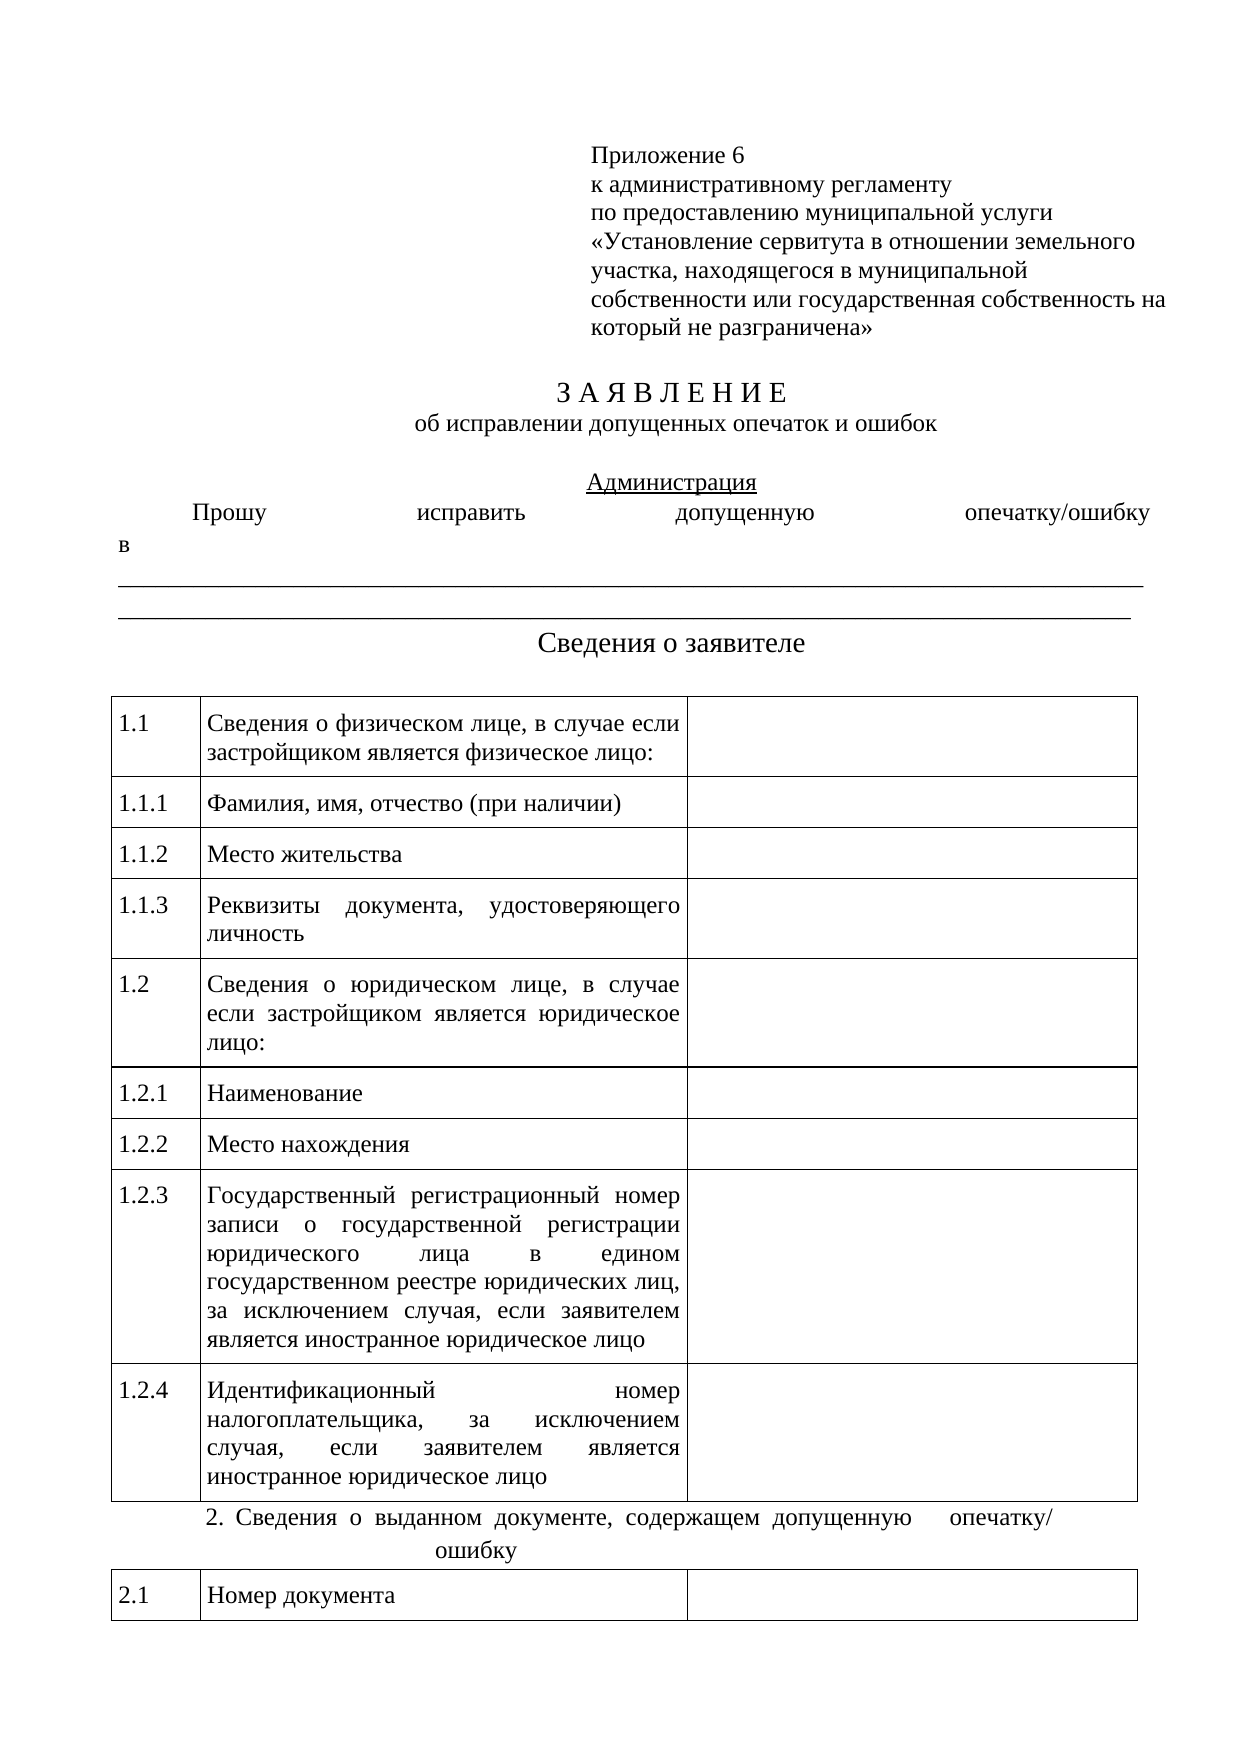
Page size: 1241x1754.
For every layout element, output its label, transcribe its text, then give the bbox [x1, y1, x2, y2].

table_cell 1.2 [112, 959, 200, 1066]
table_header [688, 1570, 1137, 1620]
table_header Номер документа [201, 1570, 687, 1620]
table_cell [688, 879, 1137, 958]
table_cell Государственный регистрационный номер записи о государственной регистрации юридического лица в едином государственном реестре юридических лиц, за исключением случая, если заявителем является иностранное юридическое лицо [201, 1170, 687, 1363]
table_header 1.1 [112, 697, 200, 776]
text об исправлении допущенных опечаток и ошибок [118, 408, 1160, 437]
text к административному регламенту [591, 169, 1167, 197]
table_cell Место нахождения [201, 1119, 687, 1168]
table_cell [688, 777, 1137, 827]
table_cell 1.2.3 [112, 1170, 200, 1363]
table_cell Реквизиты документа, удостоверяющего личность [201, 879, 687, 958]
text Прошу исправить допущенную опечатку/ошибку в___________________________________________________________________________________________________________________________________________________________________ [118, 497, 1151, 622]
table_cell Идентификационный номер налогоплательщика, за исключением случая, если заявителем является иностранное юридическое лицо [201, 1364, 687, 1501]
table_cell [688, 1364, 1137, 1501]
text по предоставлению муниципальной услуги «Установление сервитута в отношении земельного участка, находящегося в муниципальной собственности или государственная собственность на который не разграничена» [591, 197, 1167, 341]
table_cell 1.2.2 [112, 1119, 200, 1168]
table_cell [688, 959, 1137, 1066]
table_cell [688, 1068, 1137, 1117]
table_cell Наименование [201, 1068, 687, 1117]
text Администрация [118, 467, 1151, 496]
text З А Я В Л Е Н И Е [118, 375, 1151, 408]
text Сведения о заявителе [118, 625, 1151, 659]
table_cell 1.1.2 [112, 828, 200, 878]
table_cell [688, 1119, 1137, 1168]
table_cell [688, 1170, 1137, 1363]
table_header [688, 697, 1137, 776]
table_cell Сведения о юридическом лице, в случае если застройщиком является юридическое лицо: [201, 959, 687, 1066]
text Приложение 6 [591, 140, 1167, 169]
table_header Сведения о физическом лице, в случае если застройщиком является физическое лицо: [201, 697, 687, 776]
table_cell 1.2.4 [112, 1364, 200, 1501]
list Сведения о выданном документе, содержащем допущенную опечатку/ ошибку [205, 1502, 1054, 1564]
table_cell [688, 828, 1137, 878]
table_cell Место жительства [201, 828, 687, 878]
table_cell Фамилия, имя, отчество (при наличии) [201, 777, 687, 827]
table_cell 1.2.1 [112, 1068, 200, 1117]
table_header 2.1 [112, 1570, 200, 1620]
table_cell 1.1.1 [112, 777, 200, 827]
table_cell 1.1.3 [112, 879, 200, 958]
